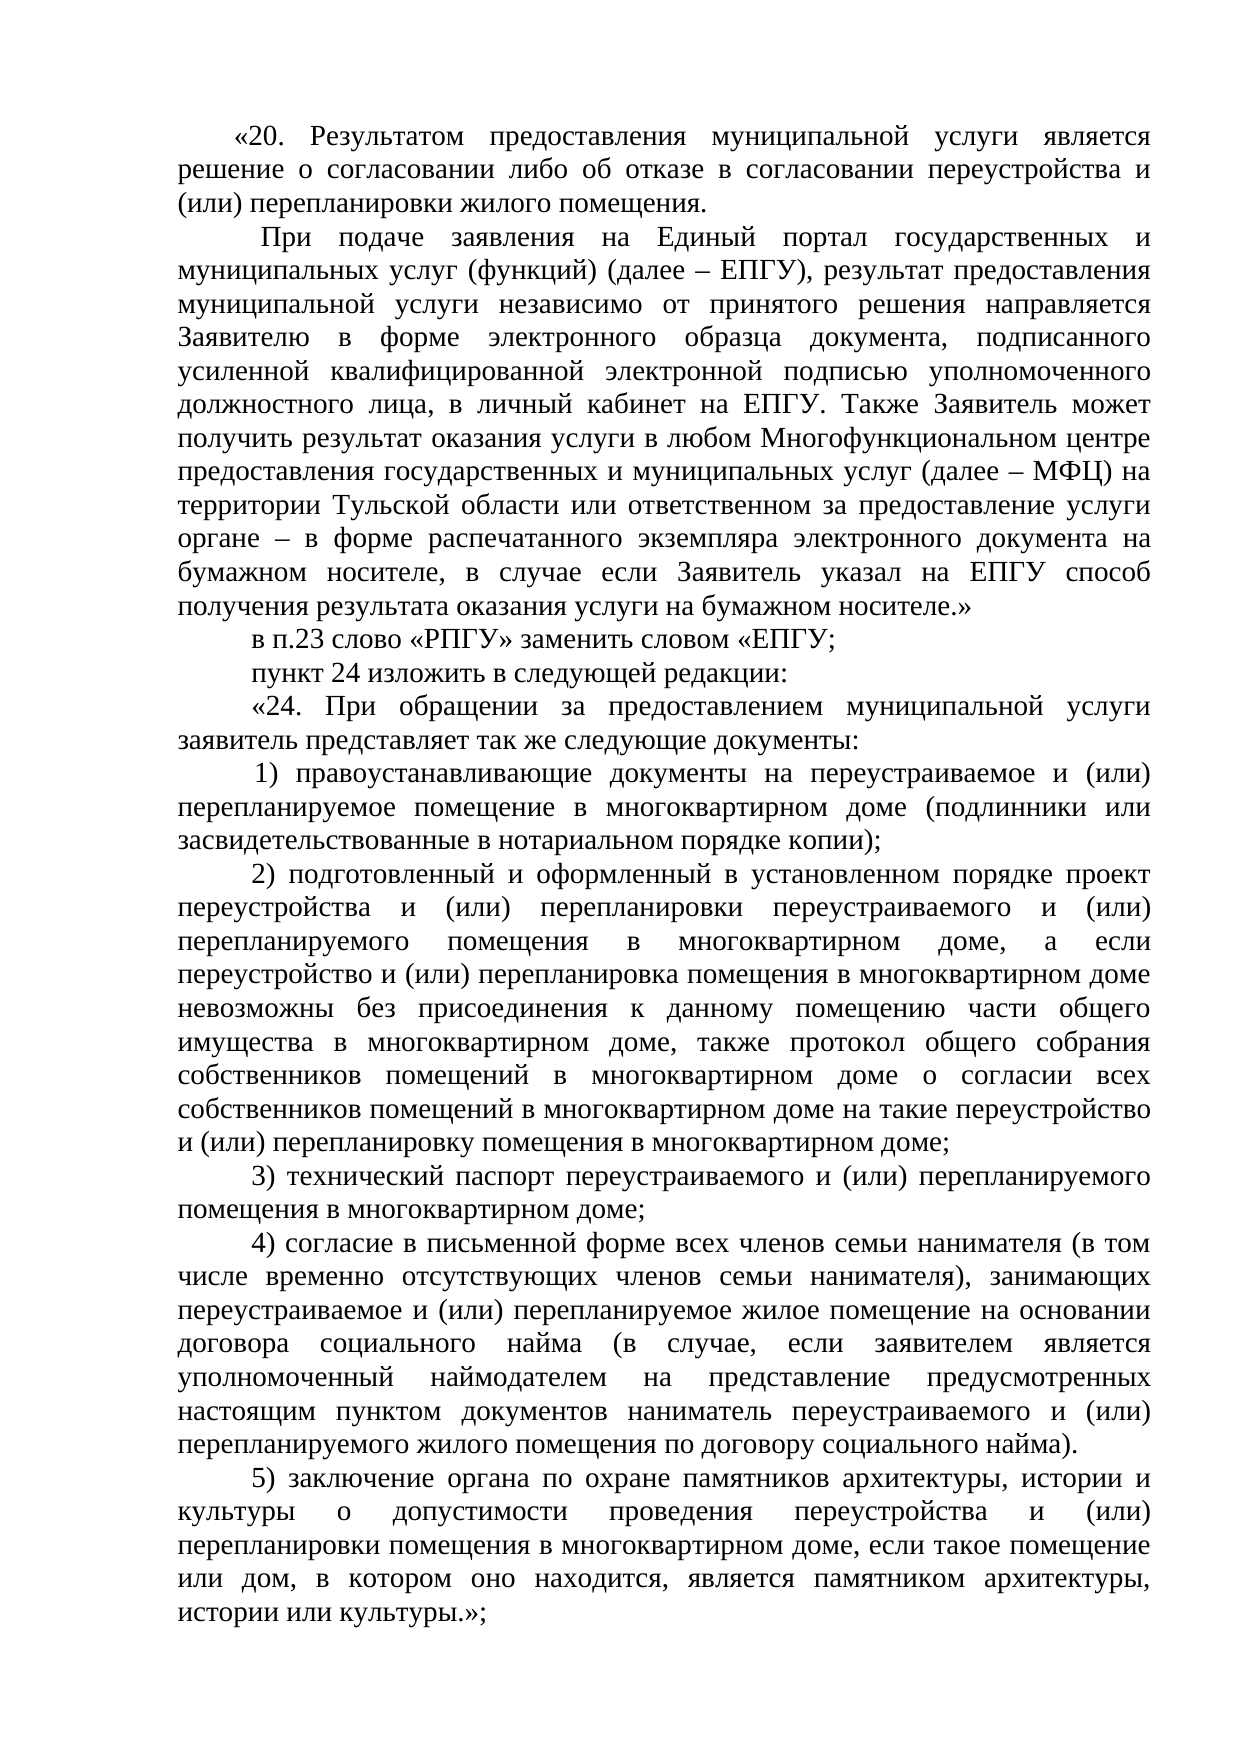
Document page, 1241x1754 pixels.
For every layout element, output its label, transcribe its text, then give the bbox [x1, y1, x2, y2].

text в п.23 слово «РПГУ» заменить словом «ЕПГУ; [177, 621, 1152, 655]
text При подаче заявления на Единый портал государственных и муниципальных услуг (функций) (далее – ЕПГУ), результат предоставления муниципальной услуги независимо от принятого решения направляется Заявителю в форме электронного образца документа, подписанного усиленной квалифицированной электронной подписью уполномоченного должностного лица, в личный кабинет на ЕПГУ. Также Заявитель может получить результат оказания услуги в любом Многофункциональном центре предоставления государственных и муниципальных услуг (далее – МФЦ) на территории Тульской области или ответственном за предоставление услуги органе – в форме распечатанного экземпляра электронного документа на бумажном носителе, в случае если Заявитель указал на ЕПГУ способ получения результата оказания услуги на бумажном носителе.» [177, 219, 1152, 621]
text «24. При обращении за предоставлением муниципальной услуги заявитель представляет так же следующие документы: [177, 688, 1152, 755]
text 4) согласие в письменной форме всех членов семьи нанимателя (в том числе временно отсутствующих членов семьи нанимателя), занимающих переустраиваемое и (или) перепланируемое жилое помещение на основании договора социального найма (в случае, если заявителем является уполномоченный наймодателем на представление предусмотренных настоящим пунктом документов наниматель переустраиваемого и (или) перепланируемого жилого помещения по договору социального найма). [177, 1225, 1152, 1460]
text «20. Результатом предоставления муниципальной услуги является решение о согласовании либо об отказе в согласовании переустройства и (или) перепланировки жилого помещения. [177, 118, 1152, 219]
text 2) подготовленный и оформленный в установленном порядке проект переустройства и (или) перепланировки переустраиваемого и (или) перепланируемого помещения в многоквартирном доме, а если переустройство и (или) перепланировка помещения в многоквартирном доме невозможны без присоединения к данному помещению части общего имущества в многоквартирном доме, также протокол общего собрания собственников помещений в многоквартирном доме о согласии всех собственников помещений в многоквартирном доме на такие переустройство и (или) перепланировку помещения в многоквартирном доме; [177, 856, 1152, 1158]
text 3) технический паспорт переустраиваемого и (или) перепланируемого помещения в многоквартирном доме; [177, 1158, 1152, 1225]
text 5) заключение органа по охране памятников архитектуры, истории и культуры о допустимости проведения переустройства и (или) перепланировки помещения в многоквартирном доме, если такое помещение или дом, в котором оно находится, является памятником архитектуры, истории или культуры.»; [177, 1460, 1152, 1627]
text пункт 24 изложить в следующей редакции: [177, 655, 1152, 688]
text 1) правоустанавливающие документы на переустраиваемое и (или) перепланируемое помещение в многоквартирном доме (подлинники или засвидетельствованные в нотариальном порядке копии); [177, 755, 1152, 856]
